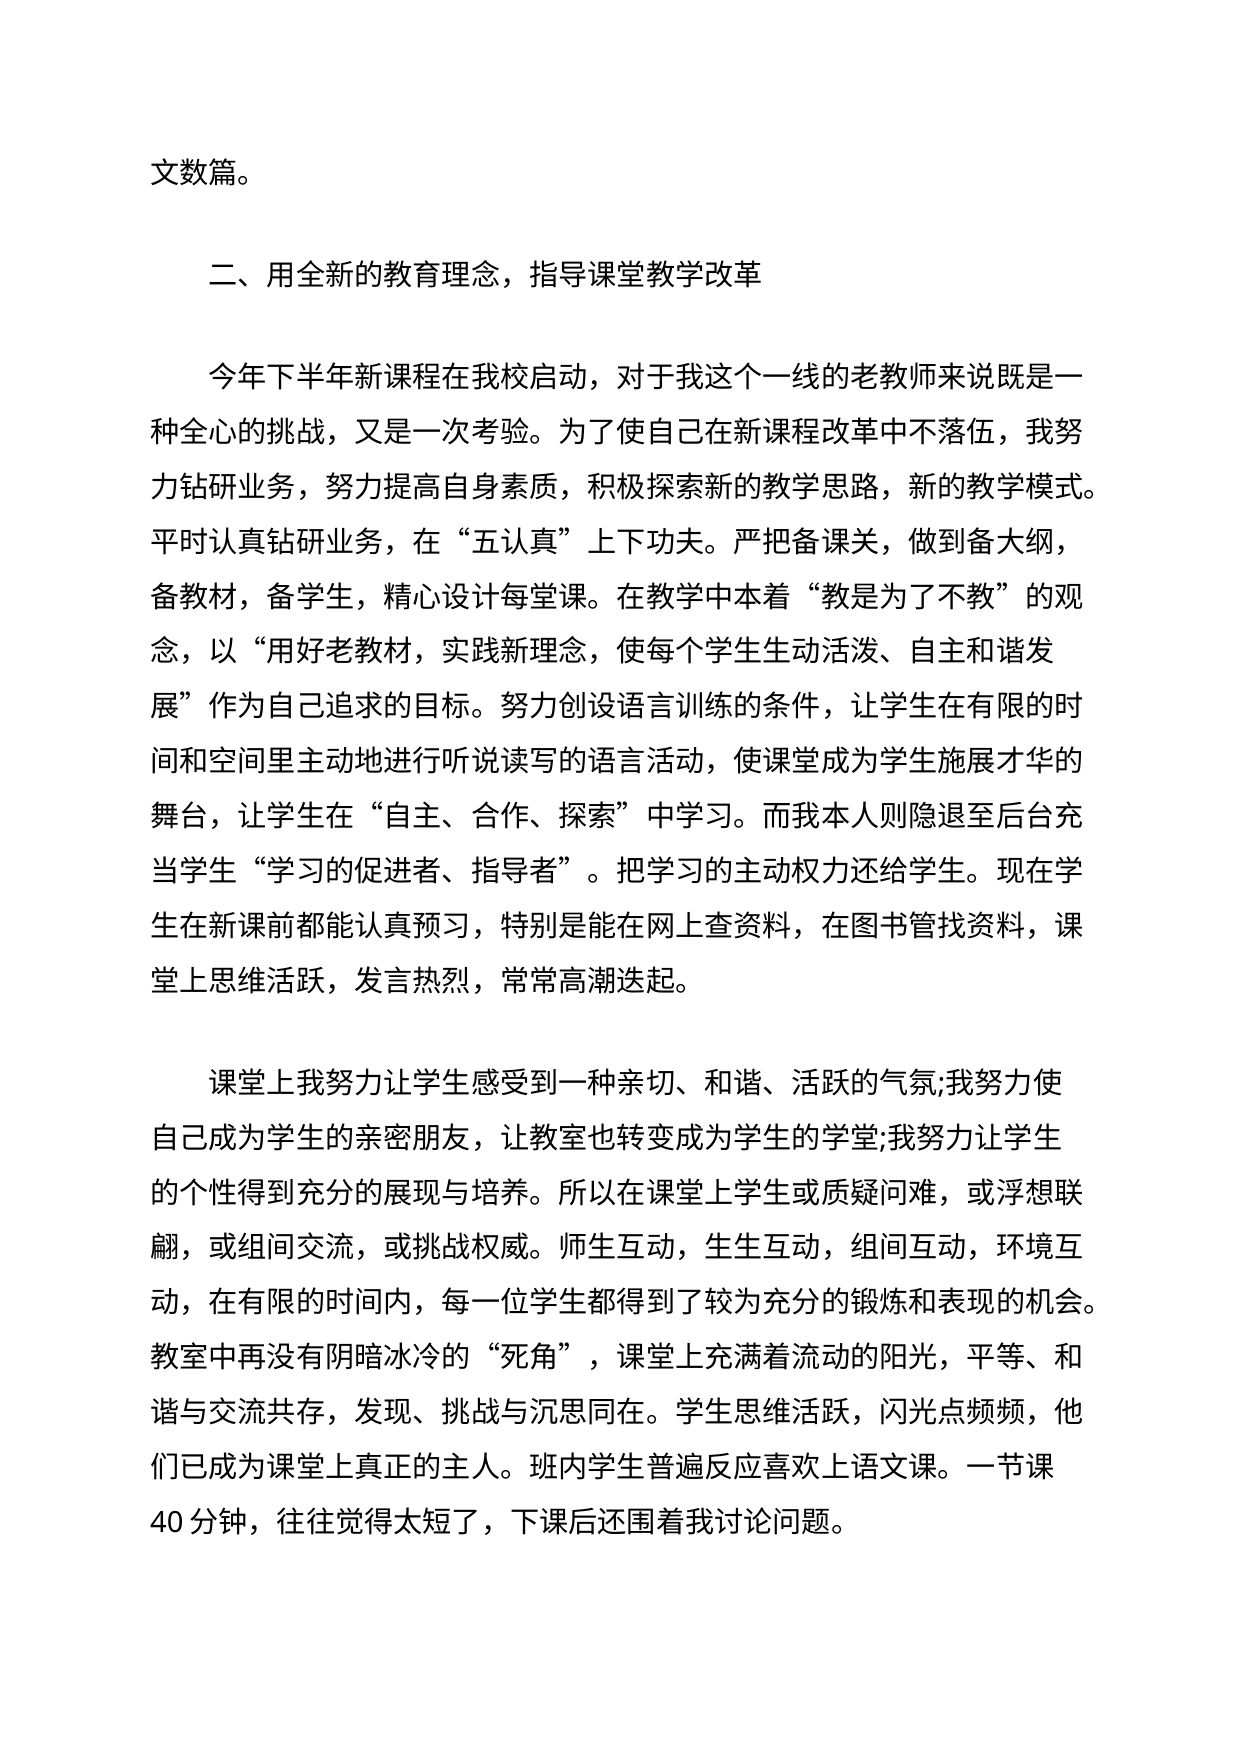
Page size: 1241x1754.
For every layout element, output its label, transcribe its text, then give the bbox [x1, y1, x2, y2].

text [150, 150, 1090, 192]
text 今年下半年新课程在我校启动，对于我这个一线的老教师来说既是一种全心的挑战，又是一次考验。为了使自己在新课程改革中不落伍，我努力钻研业务，努力提高自身素质，积极探索新的教学思路，新的教学模式。平时认真钻研业务，在“五认真”上下功夫。严把备课关，做到备大纲，备教材，备学生，精心设计每堂课。在教学中本着“教是为了不教”的观念，以“用好老教材，实践新理念，使每个学生生动活泼、自主和谐发展”作为自己追求的目标。努力创设语言训练的条件，让学生在有限的时间和空间里主动地进行听说读写的语言活动，使课堂成为学生施展才华的舞台，让学生在“自主、合作、探索”中学习。而我本人则隐退至后台充当学生“学习的促进者、指导者”。把学习的主动权力还给学生。现在学生在新课前都能认真预习，特别是能在网上查资料，在图书管找资料，课堂上思维活跃，发言热烈，常常高潮迭起。 [150, 353, 1090, 1000]
text 二、用全新的教育理念，指导课堂教学改革 [150, 252, 1090, 294]
text 课堂上我努力让学生感受到一种亲切、和谐、活跃的气氛;我努力使自己成为学生的亲密朋友，让教室也转变成为学生的学堂;我努力让学生的个性得到充分的展现与培养。所以在课堂上学生或质疑问难，或浮想联翩，或组间交流，或挑战权威。师生互动，生生互动，组间互动，环境互动，在有限的时间内，每一位学生都得到了较为充分的锻炼和表现的机会。教室中再没有阴暗冰冷的“死角”，课堂上充满着流动的阳光，平等、和谐与交流共存，发现、挑战与沉思同在。学生思维活跃，闪光点频频，他们已成为课堂上真正的主人。班内学生普遍反应喜欢上语文课。一节课40分钟，往往觉得太短了，下课后还围着我讨论问题。 [150, 1059, 1090, 1541]
